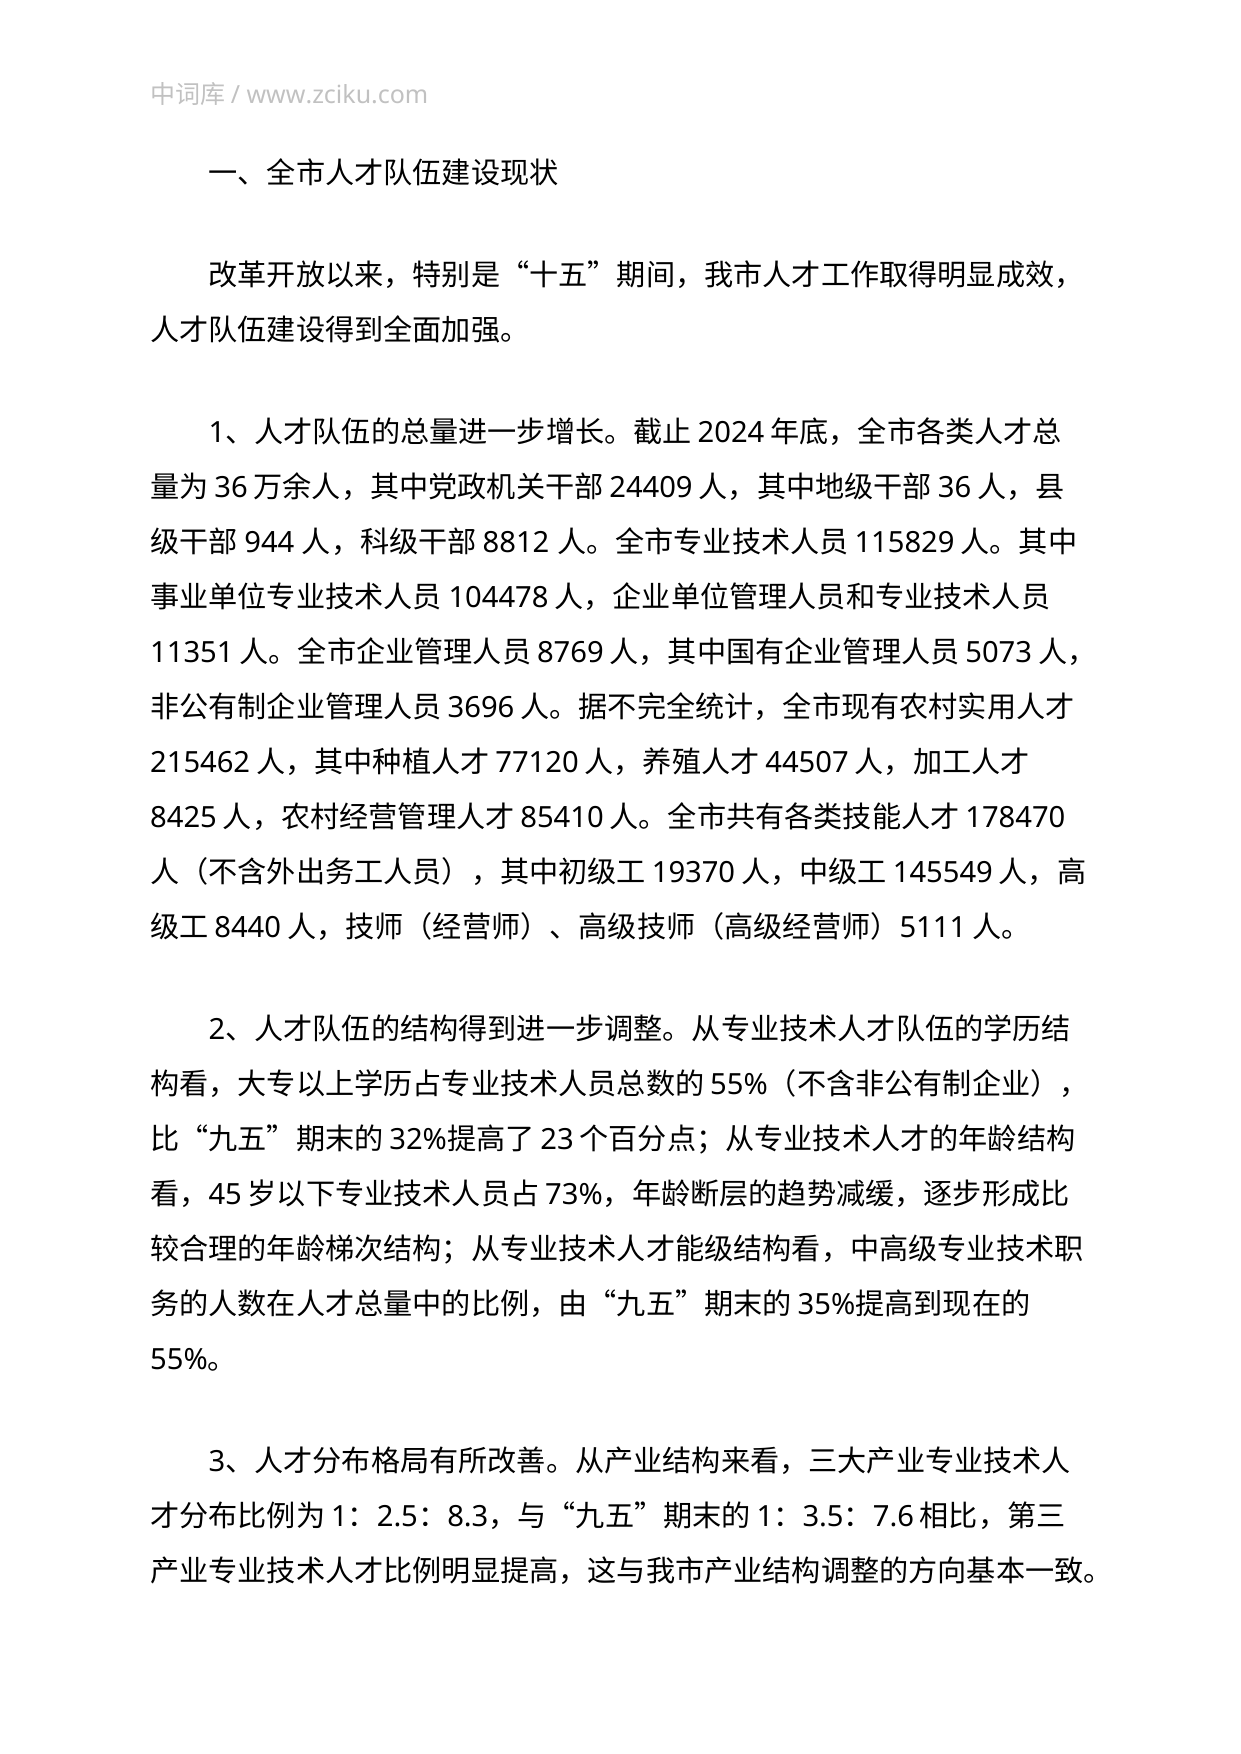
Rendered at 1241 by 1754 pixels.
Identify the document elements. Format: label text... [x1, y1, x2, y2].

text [150, 1437, 1090, 1589]
text 改革开放以来，特别是“十五”期间，我市人才工作取得明显成效，人才队伍建设得到全面加强。 [150, 252, 1090, 349]
text 一、全市人才队伍建设现状 [150, 150, 1090, 192]
text 2、人才队伍的结构得到进一步调整。从专业技术人才队伍的学历结构看，大专以上学历占专业技术人员总数的55%（不含非公有制企业），比“九五”期末的32%提高了23个百分点；从专业技术人才的年龄结构看，45岁以下专业技术人员占73%，年龄断层的趋势减缓，逐步形成比较合理的年龄梯次结构；从专业技术人才能级结构看，中高级专业技术职务的人数在人才总量中的比例，由“九五”期末的35%提高到现在的55%。 [150, 1005, 1090, 1378]
text 1、人才队伍的总量进一步增长。截止2024年底，全市各类人才总量为36万余人，其中党政机关干部24409人，其中地级干部36人，县级干部 944 人，科级干部8812 人。全市专业技术人员115829人。其中事业单位专业技术人员 104478人，企业单位管理人员和专业技术人员11351人。全市企业管理人员8769人，其中国有企业管理人员5073人，非公有制企业管理人员3696人。据不完全统计，全市现有农村实用人才215462人，其中种植人才77120人，养殖人才44507人，加工人才8425人，农村经营管理人才85410人。全市共有各类技能人才178470人（不含外出务工人员），其中初级工19370人，中级工145549人，高级工8440人，技师（经营师）、高级技师（高级经营师）5111人。 [150, 408, 1090, 946]
